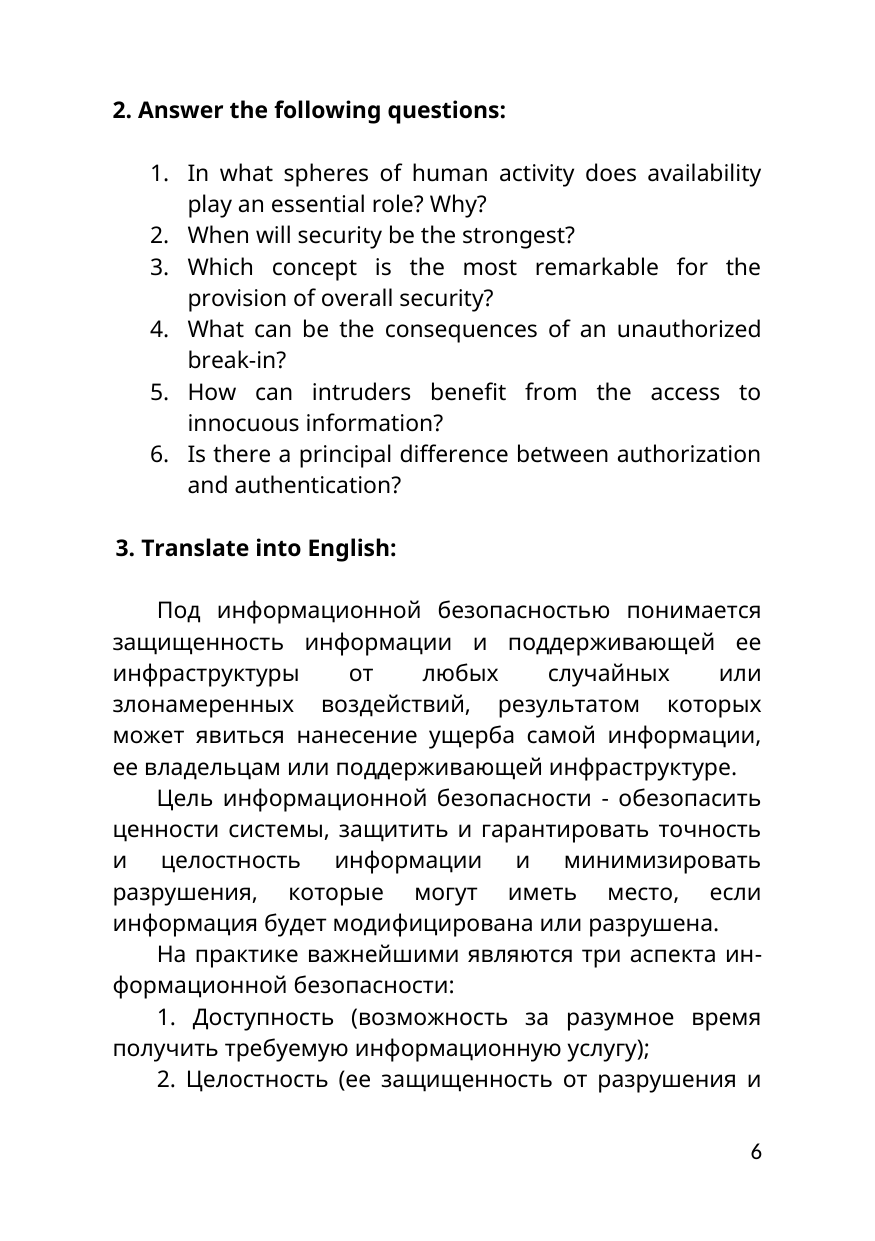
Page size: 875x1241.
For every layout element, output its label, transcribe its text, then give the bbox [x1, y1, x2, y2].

text На практике важнейшими являются три аспекта информационной безопасности: [112, 938, 762, 1001]
list How can intruders benefit from the access to innocuous information? [150, 376, 762, 438]
list Which concept is the most remarkable for the provision of overall security? [150, 251, 762, 313]
text 2. Answer the following questions: [112, 94, 762, 126]
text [112, 1063, 762, 1094]
list In what spheres of human activity does availability play an essential role? Why? [150, 157, 762, 219]
list What can be the consequences of an unauthorized break-in? [150, 313, 762, 376]
text Цель информационной безопасности - обезопасить ценности системы, защитить и гарантировать точность и целостность информации и минимизировать разрушения, которые могут иметь место, если информация будет модифицирована или разрушена. [112, 782, 762, 938]
list Is there a principal difference between authorization and authentication? [150, 438, 762, 501]
text Под информационной безопасностью понимается защищенность информации и поддерживающей ее инфраструктуры от любых случайных или злонамеренных воздействий, результатом которых может явиться нанесение ущерба самой информации, ее владельцам или поддерживающей инфраструктуре. [112, 594, 762, 782]
text 1. Доступность (возможность за разумное время получить требуемую информационную услугу); [112, 1001, 762, 1063]
text 3. Translate into English: [112, 532, 762, 563]
list When will security be the strongest? [150, 219, 762, 251]
